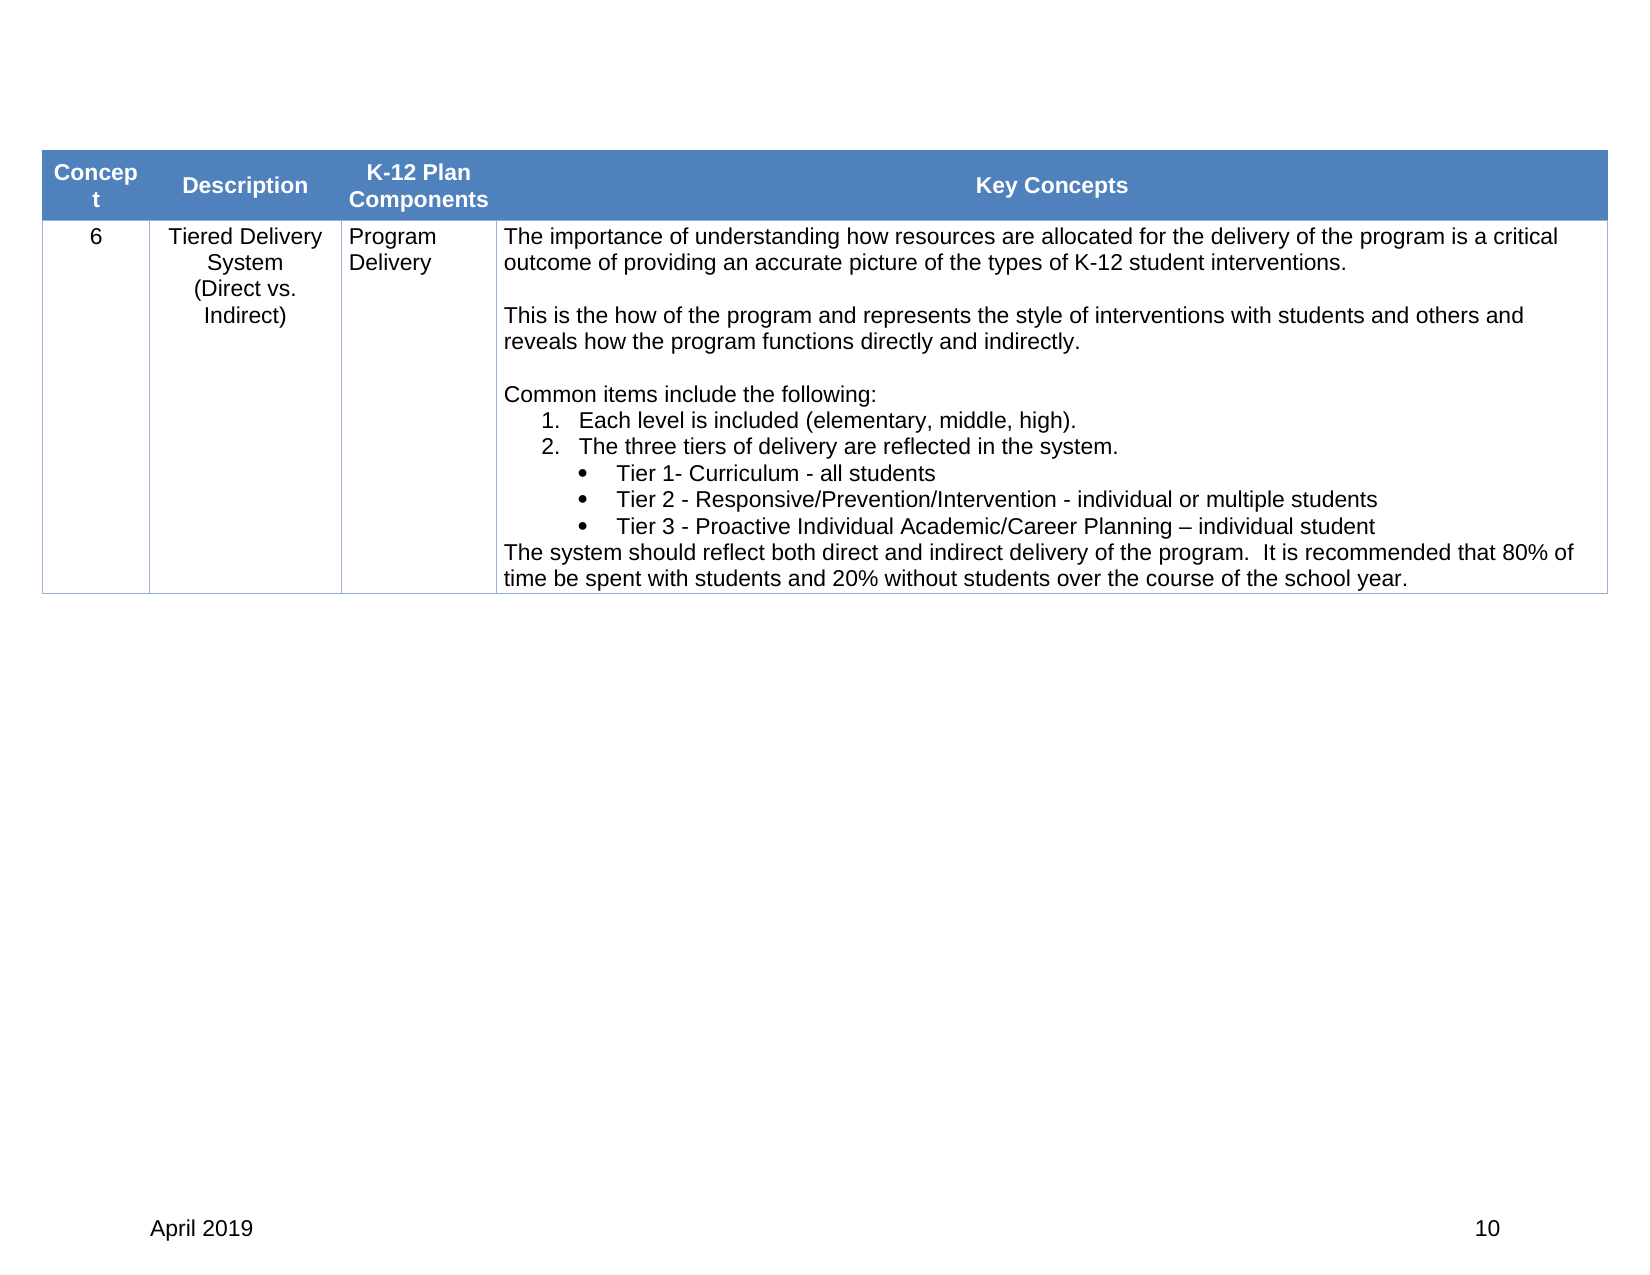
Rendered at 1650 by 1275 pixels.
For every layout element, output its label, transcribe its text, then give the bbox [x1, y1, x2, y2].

table_cell The importance of understanding how resources are allocated for the delivery of the program is a critical outcome of providing an accurate picture of the types of K-12 student interventions. This is the how of the program and represents the style of interventions with students and others and reveals how the program functions directly and indirectly. Common items include the following: Each level is included (elementary, middle, high). The three tiers of delivery are reflected in the system. Tier 1- Curriculum - all students Tier 2 - Responsive/Prevention/Intervention - individual or multiple students Tier 3 - Proactive Individual Academic/Career Planning – individual student The system should reflect both direct and indirect delivery of the program. It is recommended that 80% of time be spent with students and 20% without students over the course of the school year. [497, 221, 1607, 593]
table_cell 6 [43, 221, 149, 593]
table_header Description [150, 151, 341, 220]
table_header Key Concepts [497, 151, 1607, 220]
table_header K-12 Plan Components [342, 151, 496, 220]
table_cell Program Delivery [342, 221, 496, 593]
table_cell Tiered Delivery System (Direct vs. Indirect) [150, 221, 341, 593]
table_header Concept [43, 151, 149, 220]
